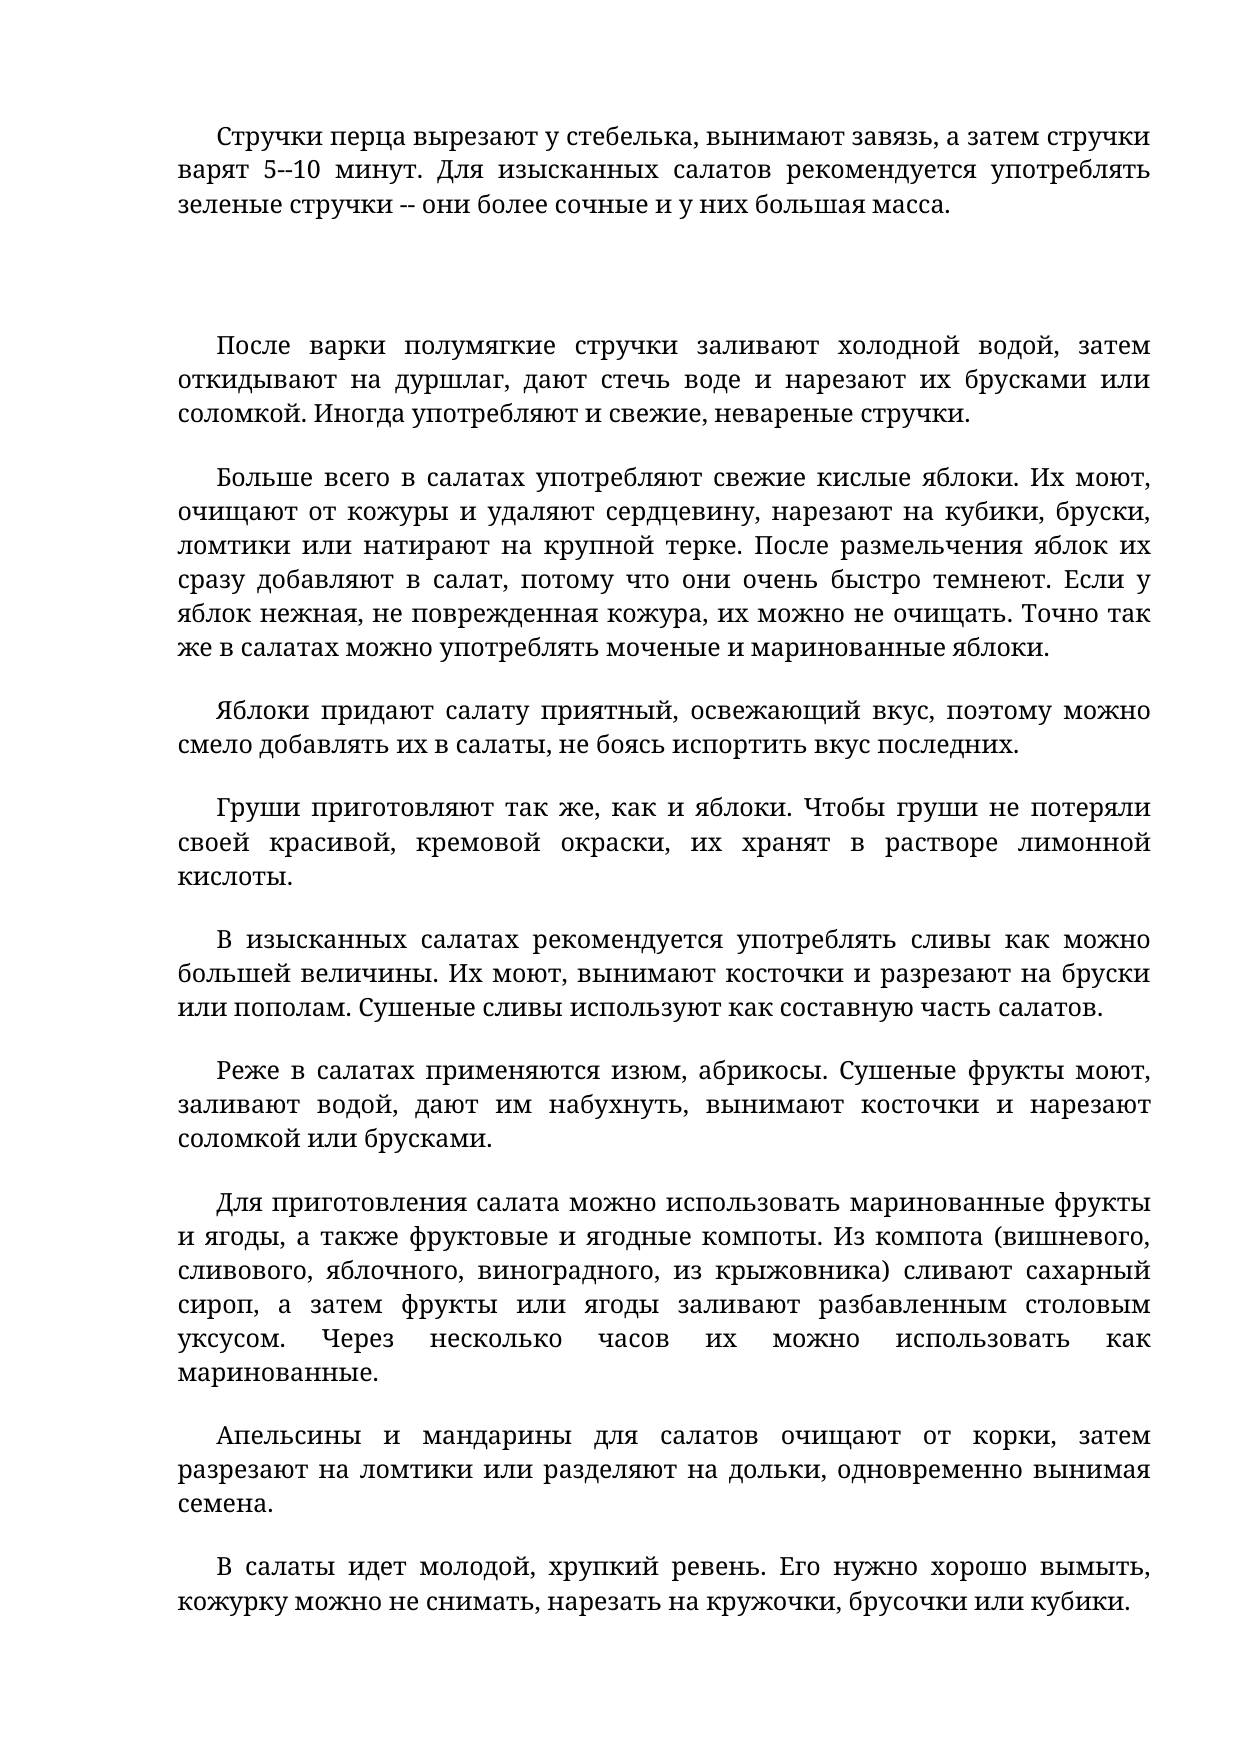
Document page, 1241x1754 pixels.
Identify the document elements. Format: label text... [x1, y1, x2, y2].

text Апельсины и мандарины для салатов очищают от корки, затем разрезают на ломтики или разделяют на дольки, одновременно вынимая семена. [177, 1418, 1152, 1520]
text Груши приготовляют так же, как и яблоки. Чтобы груши не потеряли своей красивой, кремовой окраски, их хранят в растворе лимонной кислоты. [177, 790, 1152, 892]
text После варки полумягкие стручки заливают холодной водой, затем откидывают на дуршлаг, дают стечь воде и нарезают их брусками или соломкой. Иногда употребляют и свежие, невареные стручки. [177, 328, 1152, 430]
text Яблоки придают салату приятный, освежающий вкус, поэтому можно смело добавлять их в салаты, не боясь испортить вкус последних. [177, 693, 1152, 761]
text Для приготовления салата можно использовать маринованные фрукты и ягоды, а также фруктовые и ягодные компоты. Из компота (вишневого, сливового, яблочного, виноградного, из крыжовника) сливают сахарный сироп, а затем фрукты или ягоды заливают разбавленным столовым уксусом. Через несколько часов их можно использовать как маринованные. [177, 1184, 1152, 1388]
text В изысканных салатах рекомендуется употреблять сливы как можно большей величины. Их моют, вынимают косточки и разрезают на бруски или пополам. Сушеные сливы используют как составную часть салатов. [177, 921, 1152, 1024]
text Реже в салатах применяются изюм, абрикосы. Сушеные фрукты моют, заливают водой, дают им набухнуть, вынимают косточки и нарезают соломкой или брусками. [177, 1053, 1152, 1155]
text Стручки перца вырезают у стебелька, вынимают завязь, а затем стручки варят 5--10 минут. Для изысканных салатов рекомендуется употреблять зеленые стручки -- они более сочные и у них большая масса. [177, 118, 1152, 220]
text Больше всего в салатах употребляют свежие кислые яблоки. Их моют, очищают от кожуры и удаляют сердцевину, нарезают на кубики, бруски, ломтики или натирают на крупной терке. После размельчения яблок их сразу добавляют в салат, потому что они очень быстро темнеют. Если у яблок нежная, не поврежденная кожура, их можно не очищать. Точно так же в салатах можно употреблять моченые и маринованные яблоки. [177, 459, 1152, 664]
text В салаты идет молодой, хрупкий ревень. Его нужно хорошо вымыть, кожурку можно не снимать, нарезать на кружочки, брусочки или кубики. [177, 1549, 1152, 1617]
